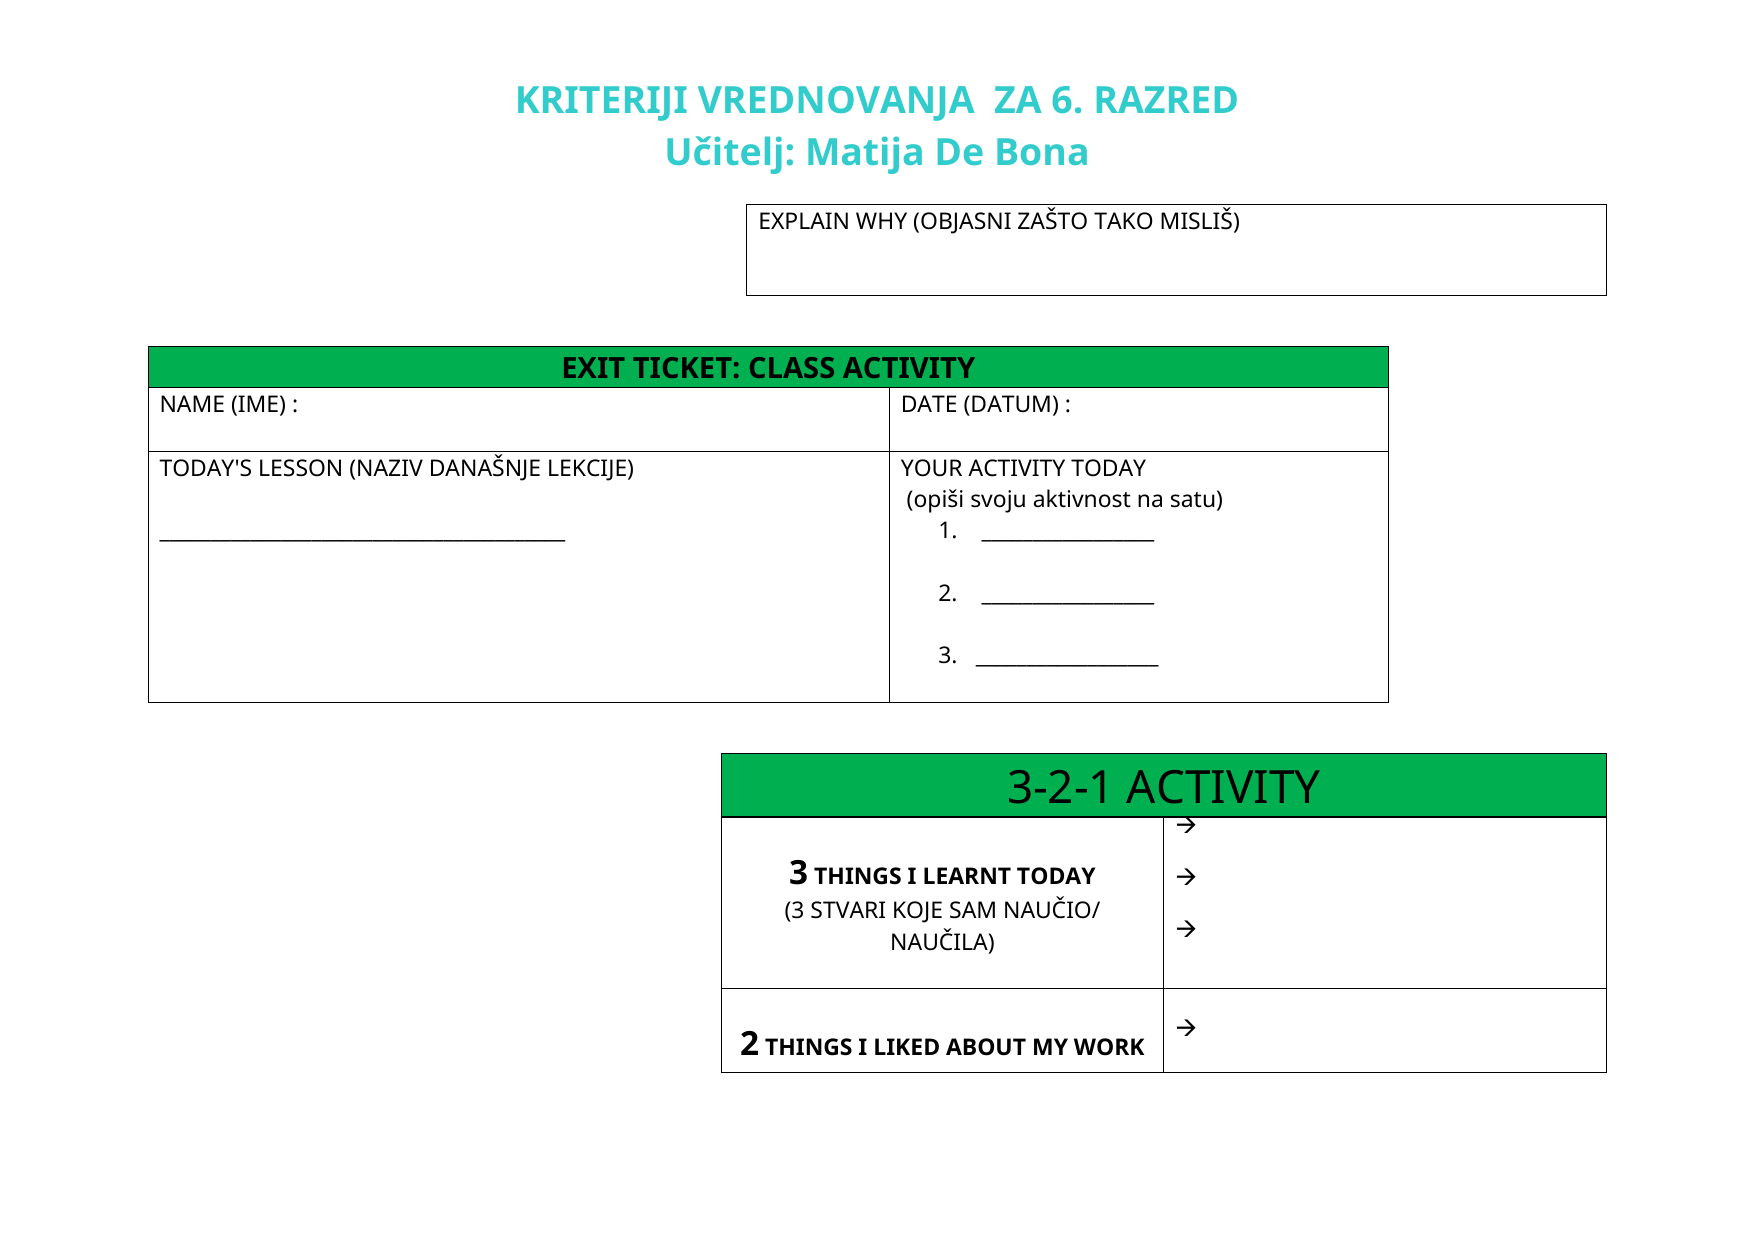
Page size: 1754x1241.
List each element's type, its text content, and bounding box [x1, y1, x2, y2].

table_cell DATE (DATUM) : [890, 388, 1388, 451]
table_cell [1164, 989, 1606, 1072]
table_cell [1164, 818, 1606, 988]
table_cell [722, 989, 1163, 1072]
table_cell YOUR ACTIVITY TODAY (opiši svoju aktivnost na satu) _________________ _________________ __________________ [890, 452, 1388, 702]
table_header 3-2-1 ACTIVITY [722, 754, 1606, 816]
table_cell TODAY'S LESSON (NAZIV DANAŠNJE LEKCIJE) ________________________________________ [149, 452, 889, 702]
table_cell EXPLAIN WHY (OBJASNI ZAŠTO TAKO MISLIŠ) [747, 205, 1606, 295]
table_cell 3 THINGS I LEARNT TODAY (3 STVARI KOJE SAM NAUČIO/ NAUČILA) [722, 818, 1163, 988]
table_cell NAME (IME) : [149, 388, 889, 451]
table_header EXIT TICKET: CLASS ACTIVITY [149, 347, 1388, 387]
